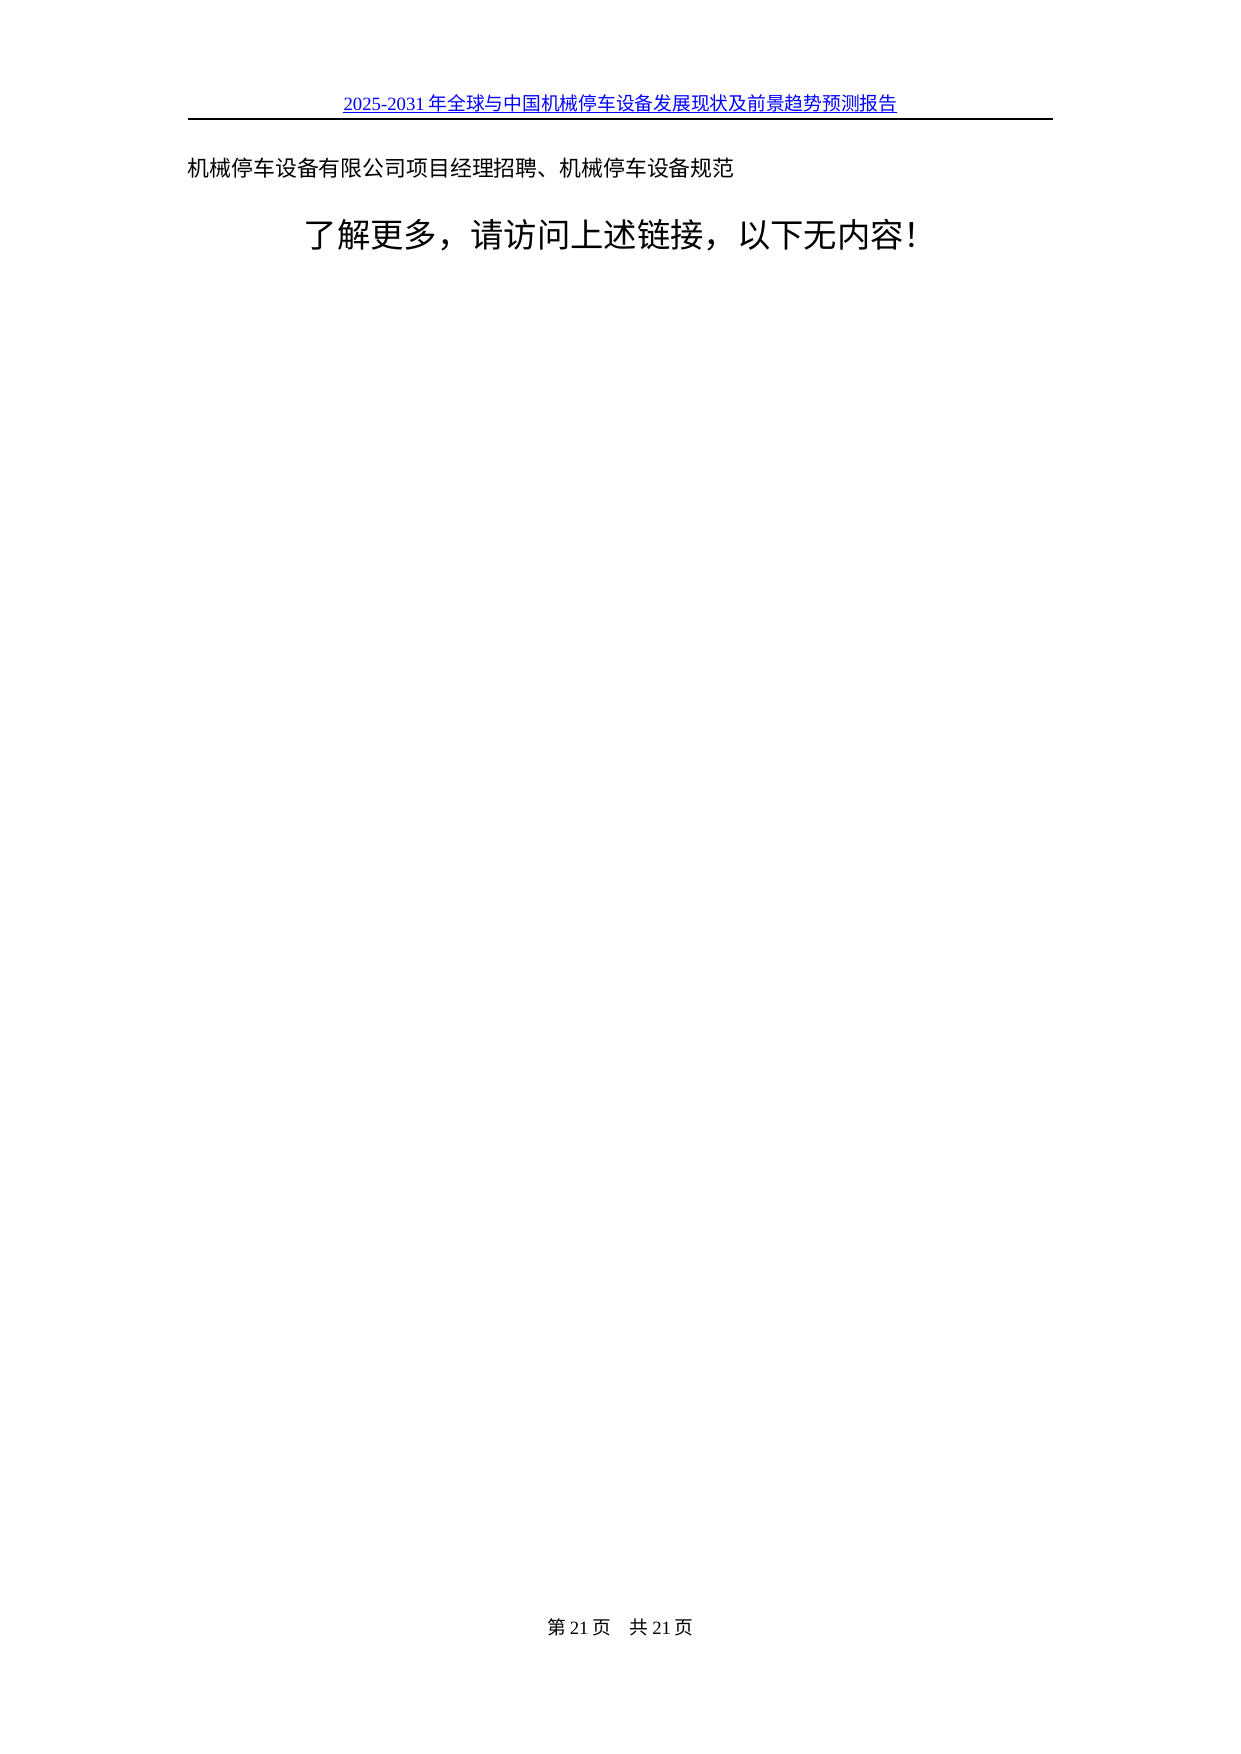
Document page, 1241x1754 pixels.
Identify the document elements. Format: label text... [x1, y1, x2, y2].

title 了解更多，请访问上述链接，以下无内容！ [187, 200, 1053, 265]
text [187, 150, 1053, 183]
